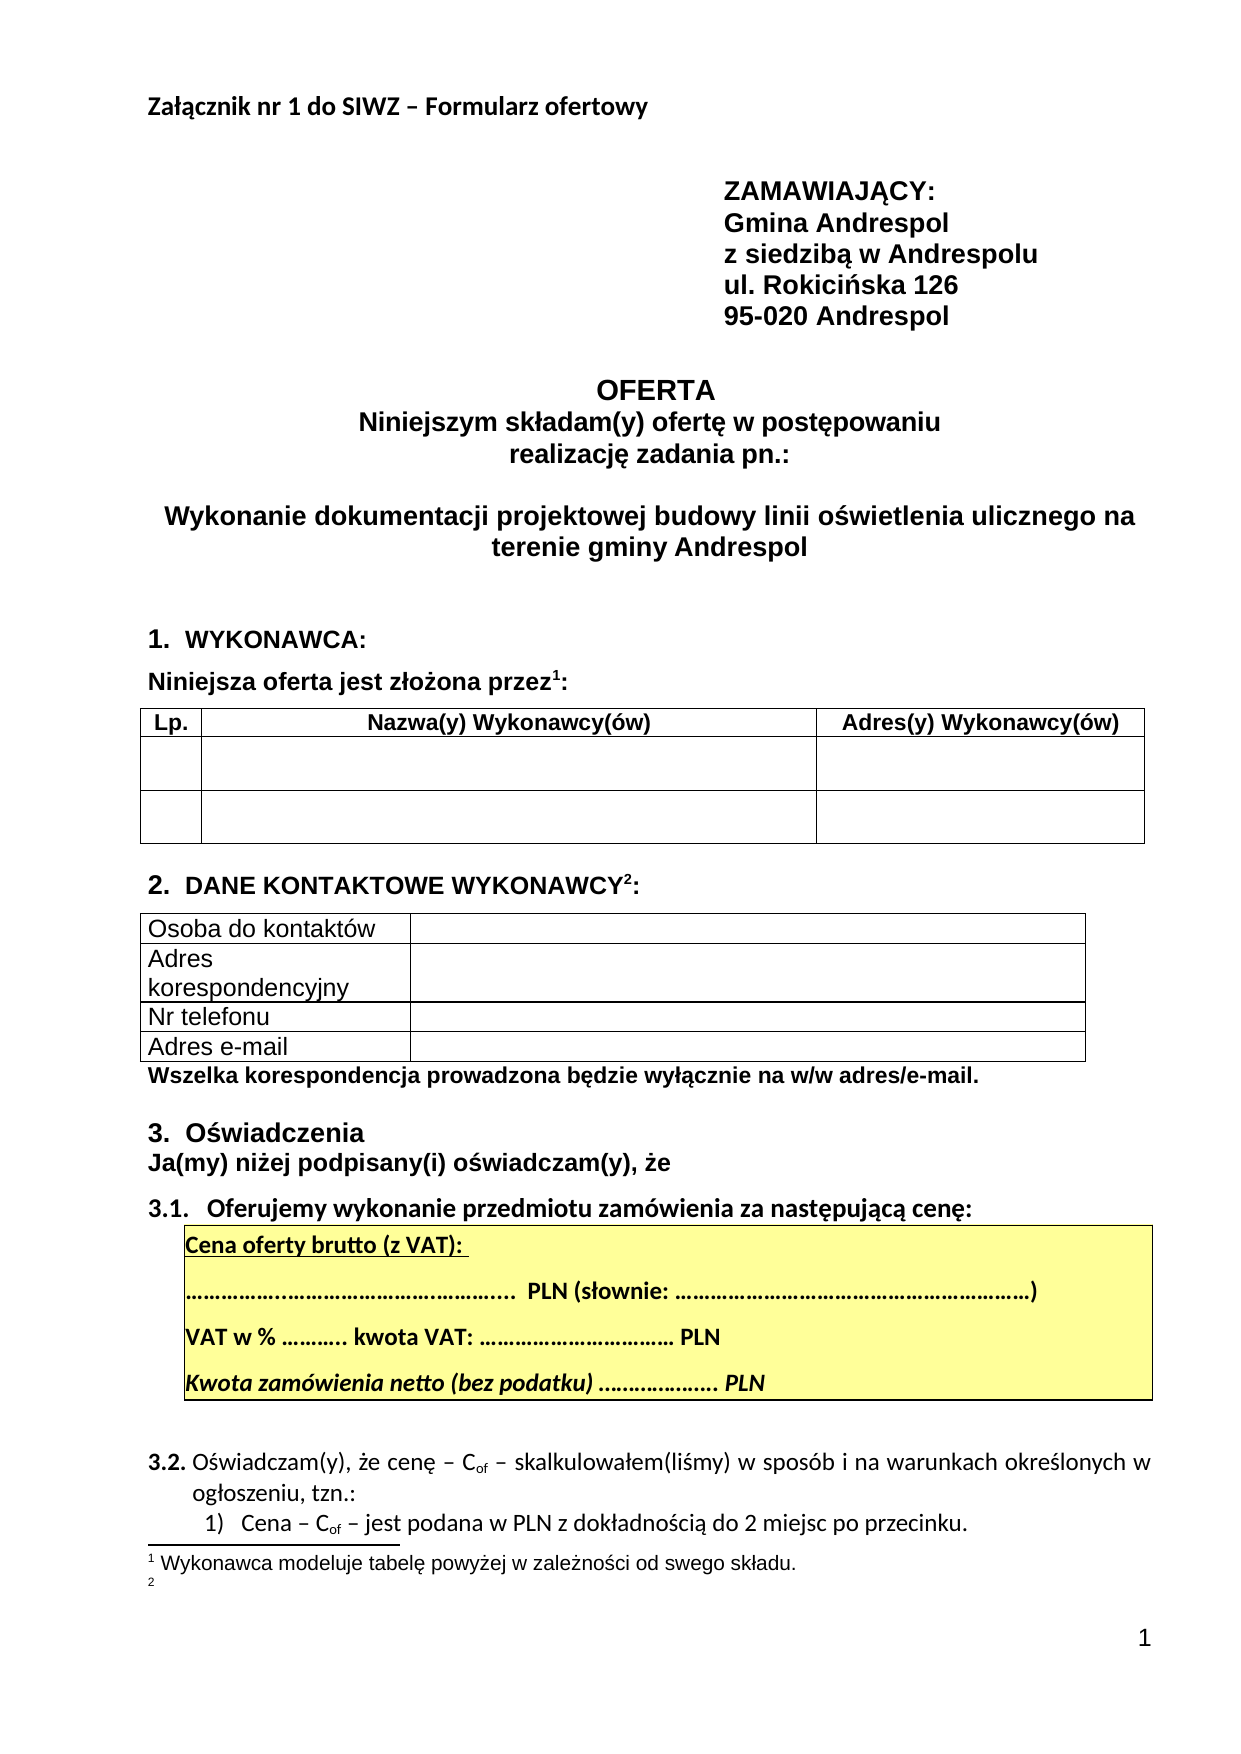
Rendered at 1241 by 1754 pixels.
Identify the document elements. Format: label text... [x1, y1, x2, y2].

text Wszelka korespondencja prowadzona będzie wyłącznie na w/w adres/e-mail. [148, 1062, 1152, 1088]
text VAT w % ……….. kwota VAT: …………………………… PLN [185, 1316, 1152, 1352]
text Załącznik nr 1 do SIWZ – Formularz ofertowy [148, 89, 1150, 122]
list Oświadczenia [148, 1117, 1152, 1148]
table_header [411, 914, 1085, 943]
list Oferujemy wykonanie przedmiotu zamówienia za następującą cenę: [148, 1191, 1152, 1224]
text Niniejsza oferta jest złożona przez: [148, 667, 1152, 696]
table_header Osoba do kontaktów [141, 914, 410, 943]
table_cell [202, 737, 816, 789]
text Kwota zamówienia netto (bez podatku) ……………….. PLN [185, 1362, 1152, 1399]
table_cell [141, 791, 201, 843]
text 95-020 Andrespol [148, 300, 1152, 332]
list DANE KONTAKTOWE WYKONAWCY: [148, 869, 1152, 901]
list Oświadczam(y), że cenę – Cof – skalkulowałem(liśmy) w sposób i na warunkach określonych w ogłoszeniu, tzn.: [148, 1446, 1152, 1507]
table_header Nazwa(y) Wykonawcy(ów) [202, 709, 816, 736]
text Wykonanie dokumentacji projektowej budowy linii oświetlenia ulicznego na terenie gminy Andrespol [148, 500, 1152, 563]
table_cell [411, 1032, 1085, 1061]
text ……………..…………………….……….... PLN (słownie: ……………………………………………………) [185, 1270, 1152, 1306]
text OFERTA [160, 373, 1152, 406]
table_cell [411, 944, 1085, 1001]
text Niniejszym składam(y) ofertę w postępowaniu [148, 406, 1152, 438]
table_cell [817, 791, 1144, 843]
text ZAMAWIAJĄCY: [148, 175, 1147, 207]
text Cena oferty brutto (z VAT): [185, 1226, 1152, 1260]
text realizację zadania pn.: [148, 438, 1152, 469]
text Ja(my) niżej podpisany(i) oświadczam(y), że [148, 1148, 1152, 1177]
table_cell [411, 1003, 1085, 1031]
list Cena – Cof – jest podana w PLN z dokładnością do 2 miejsc po przecinku. [204, 1507, 1152, 1538]
text Gmina Andrespol [148, 207, 1152, 238]
table_cell Adres korespondencyjny [141, 944, 410, 1001]
table_cell [202, 791, 816, 843]
table_cell Nr telefonu [141, 1003, 410, 1031]
text z siedzibą w Andrespolu [148, 238, 1152, 269]
table_header Adres(y) Wykonawcy(ów) [817, 709, 1144, 736]
text ul. Rokicińska 126 [148, 269, 1152, 300]
table_cell Adres e-mail [141, 1032, 410, 1061]
table_cell [141, 737, 201, 789]
list WYKONAWCA: [148, 623, 1152, 654]
table_cell [817, 737, 1144, 789]
table_header Lp. [141, 709, 201, 736]
